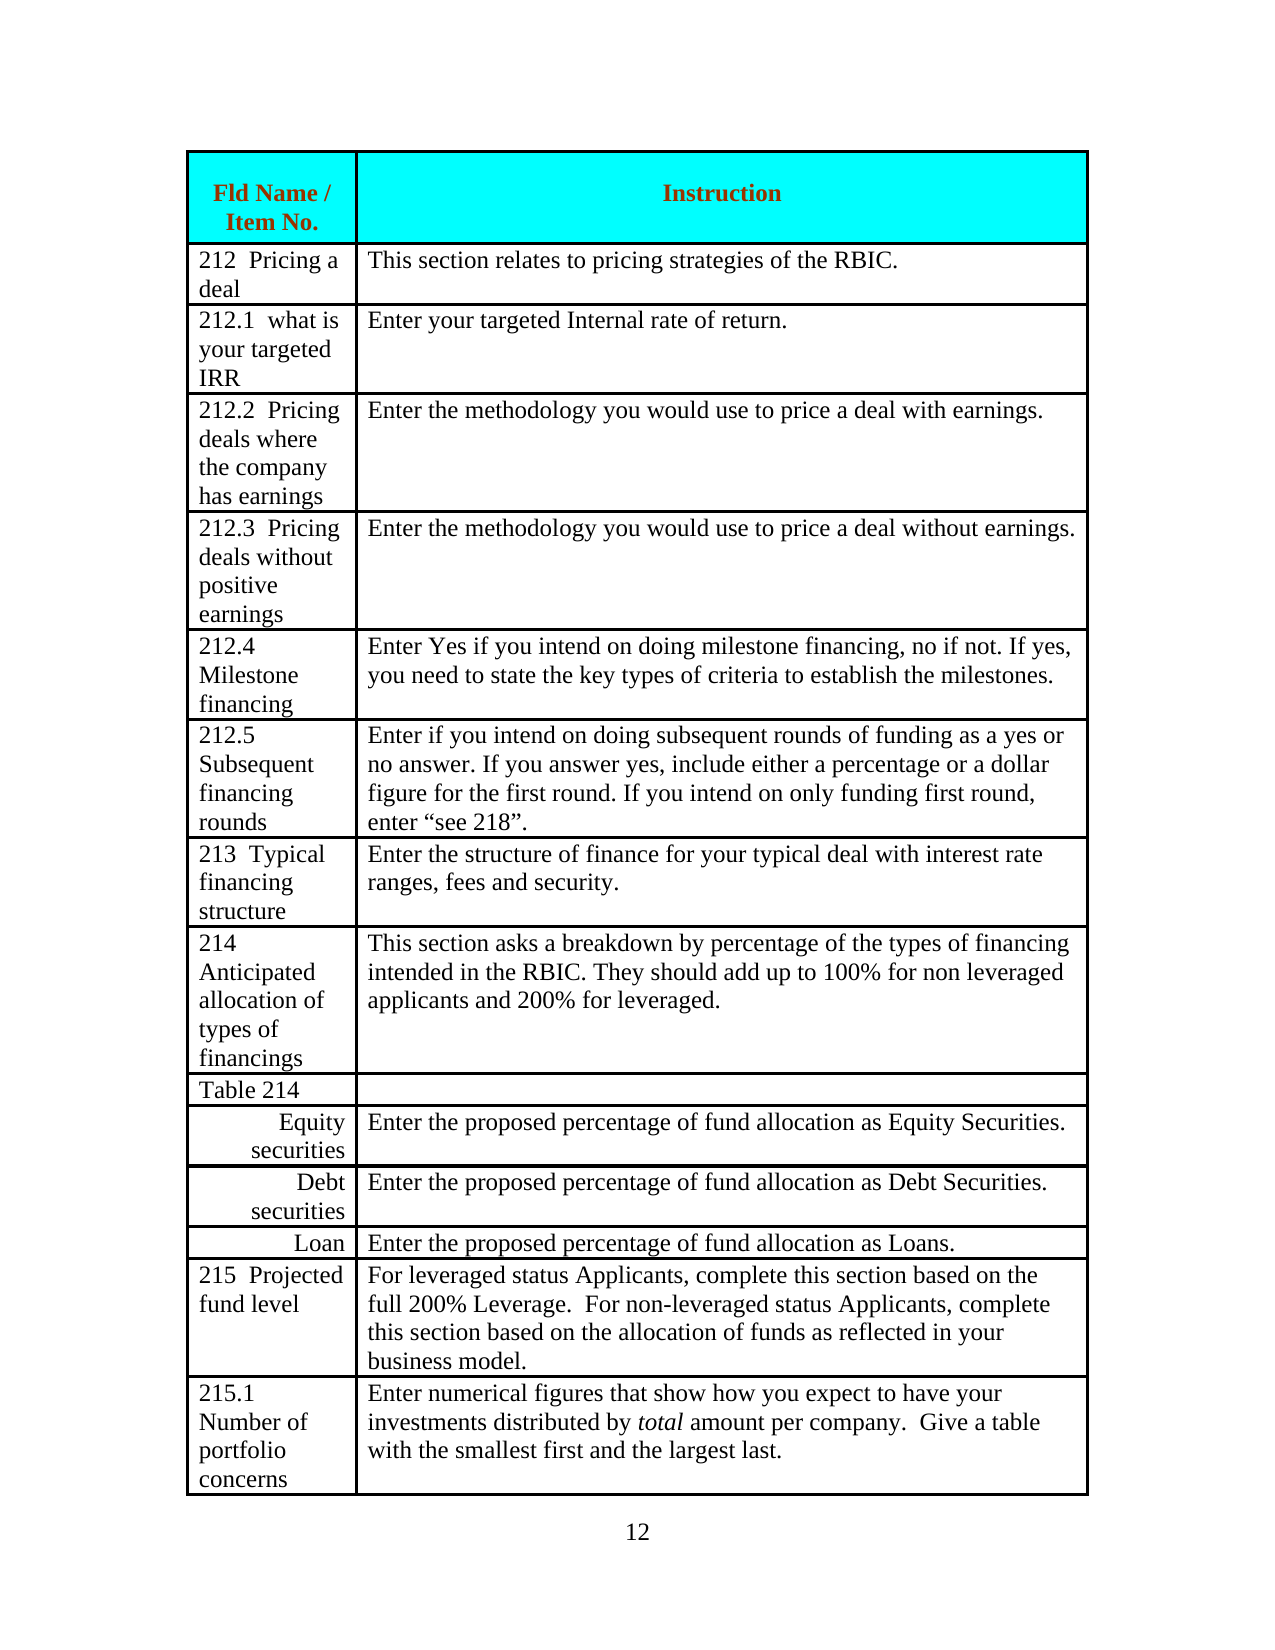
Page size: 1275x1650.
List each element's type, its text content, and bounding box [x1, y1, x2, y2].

table_cell 214 Anticipated allocation of types of financings [189, 928, 355, 1072]
table_cell 212 Pricing a deal [189, 245, 355, 302]
table_cell 215 Projected fund level [189, 1260, 355, 1375]
table_cell Enter if you intend on doing subsequent rounds of funding as a yes or no answer. If you answer yes, include either a percentage or a dollar figure for the first round. If you intend on only funding first round, enter “see 218”. [358, 721, 1086, 836]
table_cell This section asks a breakdown by percentage of the types of financing intended in the RBIC. They should add up to 100% for non leveraged applicants and 200% for leveraged. [358, 928, 1086, 1072]
table_cell 212.1 what is your targeted IRR [189, 306, 355, 392]
table_cell 212.4 Milestone financing [189, 631, 355, 717]
table_cell 215.1 Number of portfolio concerns [189, 1378, 355, 1493]
table_cell For leveraged status Applicants, complete this section based on the full 200% Leverage. For non-leveraged status Applicants, complete this section based on the allocation of funds as reflected in your business model. [358, 1260, 1086, 1375]
table_cell Enter the proposed percentage of fund allocation as Equity Securities. [358, 1107, 1086, 1164]
table_cell 212.5 Subsequent financing rounds [189, 721, 355, 836]
table_cell Enter the methodology you would use to price a deal with earnings. [358, 395, 1086, 510]
table_cell Enter the methodology you would use to price a deal without earnings. [358, 513, 1086, 628]
table_cell 213 Typical financing structure [189, 839, 355, 925]
table_cell Loan [189, 1228, 355, 1257]
table_header Fld Name / Item No. [189, 153, 355, 242]
table_cell 212.2 Pricing deals where the company has earnings [189, 395, 355, 510]
table_cell Table 214 [189, 1075, 355, 1104]
table_cell Debt securities [189, 1168, 355, 1225]
table_cell This section relates to pricing strategies of the RBIC. [358, 245, 1086, 302]
table_cell Enter numerical figures that show how you expect to have your investments distributed by total amount per company. Give a table with the smallest first and the largest last. [358, 1378, 1086, 1493]
table_header Instruction [358, 153, 1086, 242]
table_cell 212.3 Pricing deals without positive earnings [189, 513, 355, 628]
table_cell [358, 1075, 1086, 1104]
table_cell Enter Yes if you intend on doing milestone financing, no if not. If yes, you need to state the key types of criteria to establish the milestones. [358, 631, 1086, 717]
table_cell Enter the structure of finance for your typical deal with interest rate ranges, fees and security. [358, 839, 1086, 925]
table_cell Enter the proposed percentage of fund allocation as Loans. [358, 1228, 1086, 1257]
table_cell Enter the proposed percentage of fund allocation as Debt Securities. [358, 1168, 1086, 1225]
table_cell Equity securities [189, 1107, 355, 1164]
table_cell Enter your targeted Internal rate of return. [358, 306, 1086, 392]
